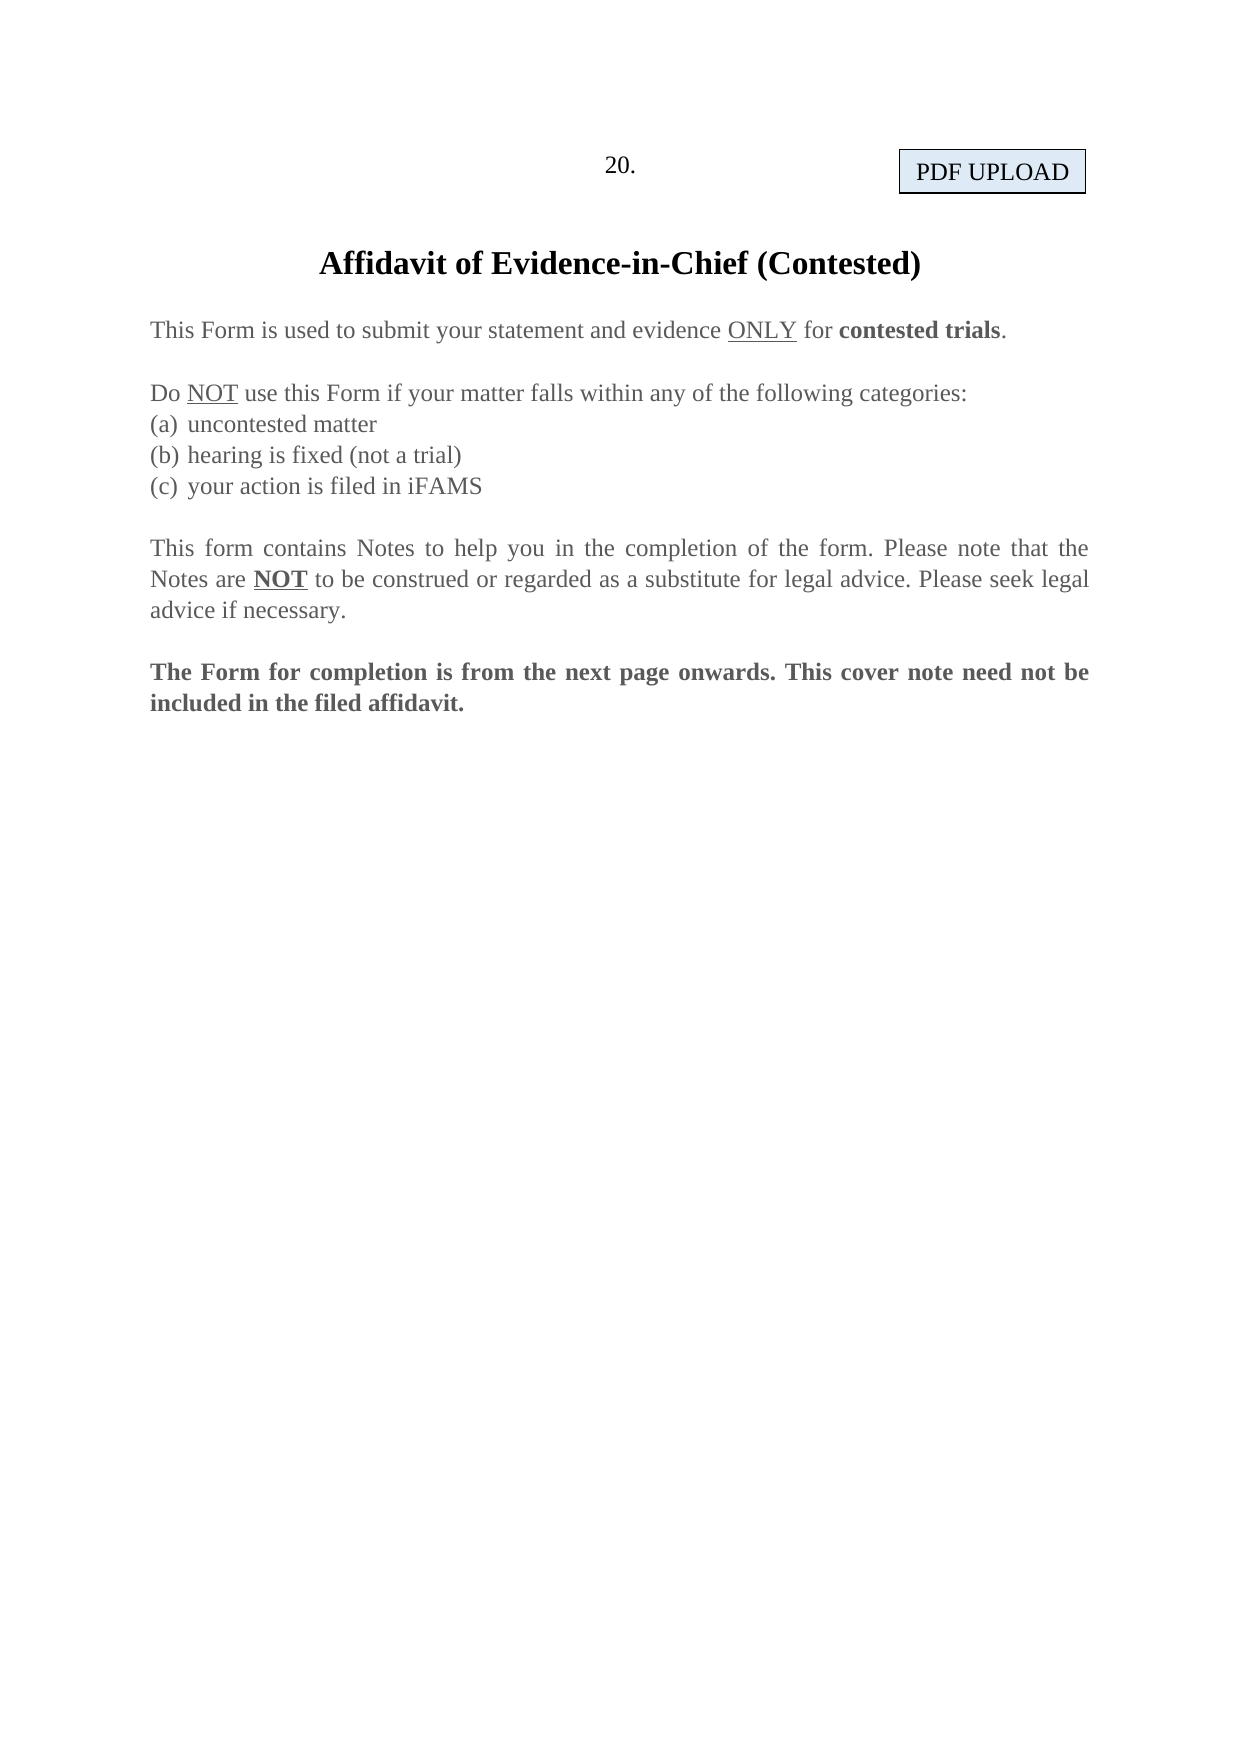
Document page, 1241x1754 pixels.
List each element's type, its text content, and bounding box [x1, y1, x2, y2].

text This Form is used to submit your statement and evidence ONLY for contested trials. [150, 316, 1090, 344]
list your action is filed in iFAMS [150, 471, 1090, 499]
subtitle Affidavit of Evidence-in-Chief (Contested) [150, 243, 1090, 281]
text This form contains Notes to help you in the completion of the form. Please note that the Notes are NOT to be construed or regarded as a substitute for legal advice. Please seek legal advice if necessary. [150, 533, 1090, 624]
list hearing is fixed (not a trial) [150, 440, 1090, 468]
text Do NOT use this Form if your matter falls within any of the following categories: [150, 378, 1090, 406]
text The Form for completion is from the next page onwards. This cover note need not be included in the filed affidavit. [150, 657, 1090, 717]
subtitle 20. [150, 150, 1090, 179]
list uncontested matter [150, 409, 1090, 437]
